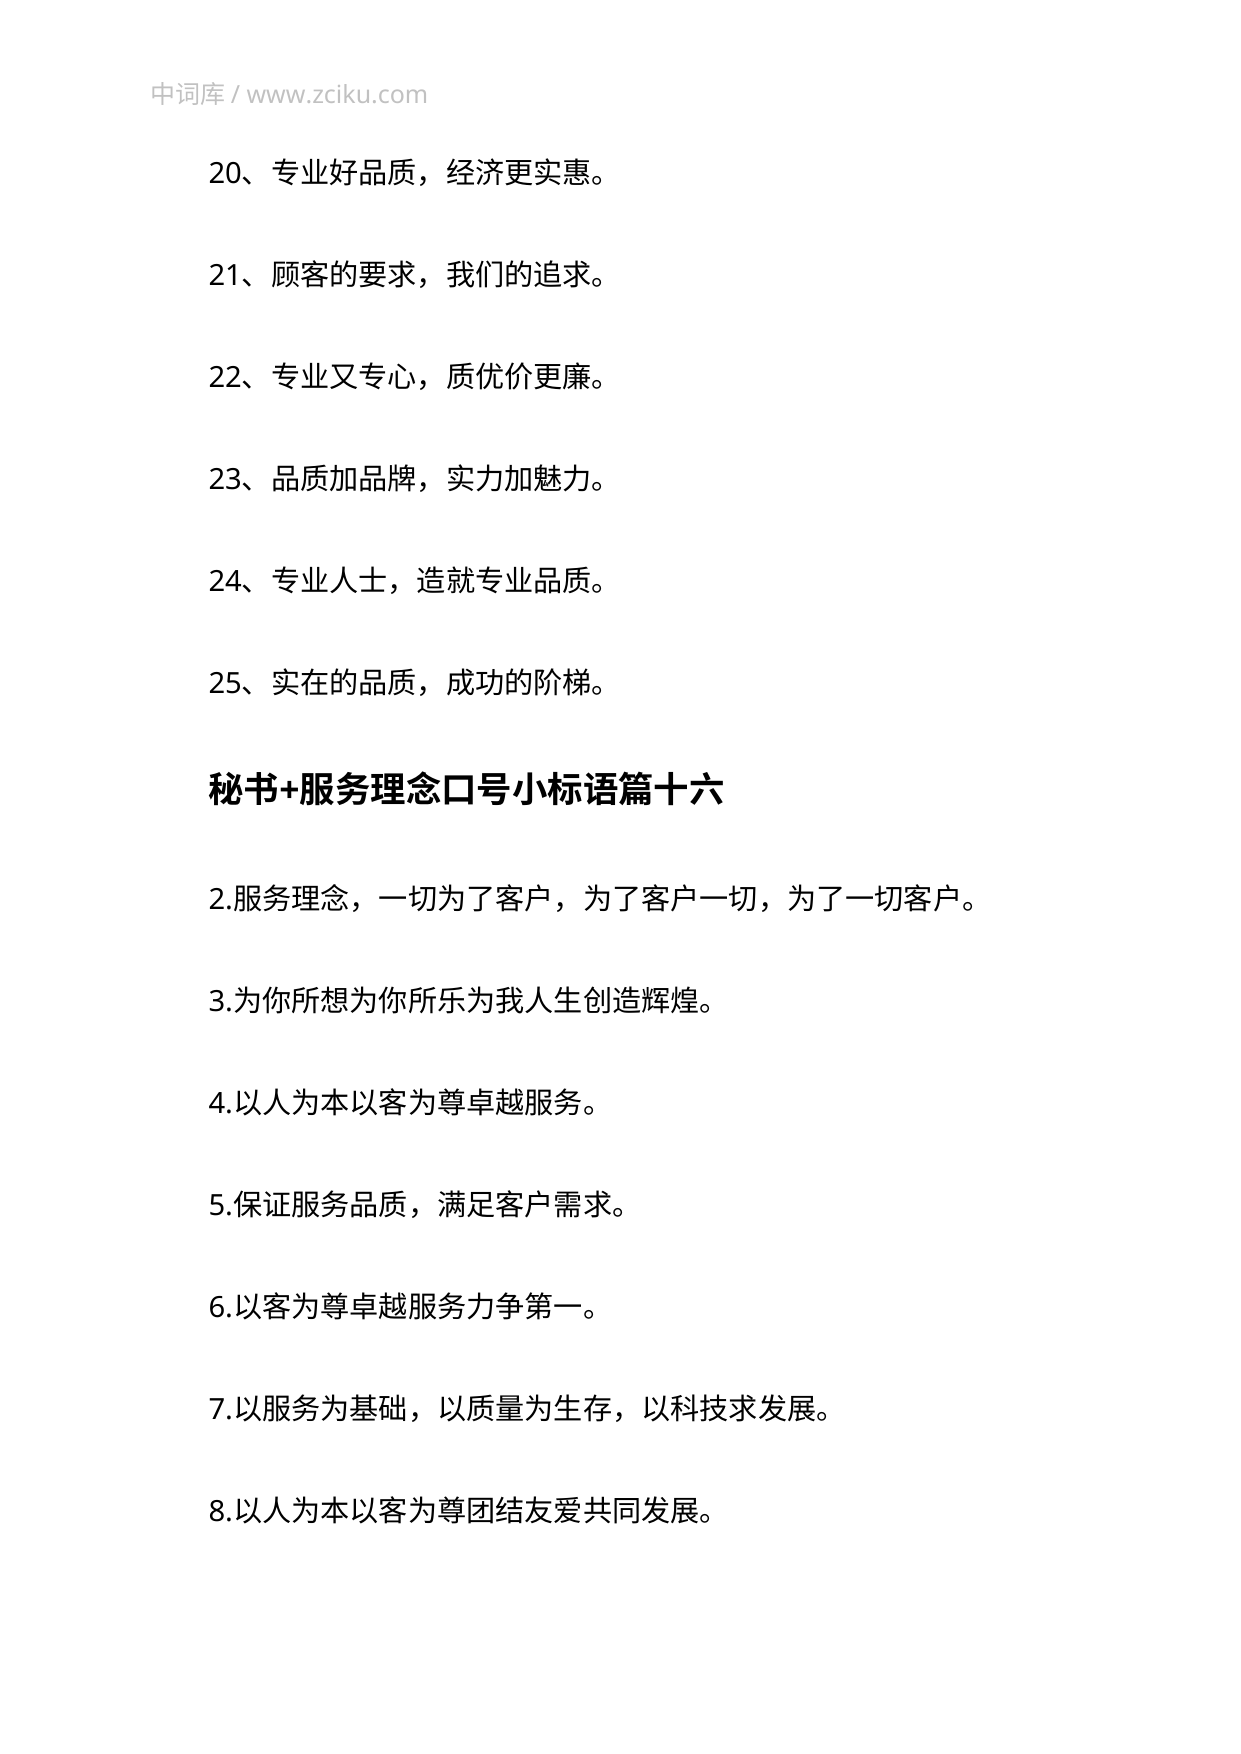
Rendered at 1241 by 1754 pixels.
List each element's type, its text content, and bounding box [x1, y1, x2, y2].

text 3.为你所想为你所乐为我人生创造辉煌。 [150, 977, 1090, 1020]
text 6.以客为尊卓越服务力争第一。 [150, 1283, 1090, 1326]
text 24、专业人士，造就专业品质。 [150, 558, 1090, 600]
text 22、专业又专心，质优价更廉。 [150, 354, 1090, 396]
text 7.以服务为基础，以质量为生存，以科技求发展。 [150, 1385, 1090, 1428]
text 2.服务理念，一切为了客户，为了客户一切，为了一切客户。 [150, 875, 1090, 918]
text 20、专业好品质，经济更实惠。 [150, 150, 1090, 192]
text 25、实在的品质，成功的阶梯。 [150, 660, 1090, 702]
text 8.以人为本以客为尊团结友爱共同发展。 [150, 1487, 1090, 1530]
text 5.保证服务品质，满足客户需求。 [150, 1181, 1090, 1224]
text 23、品质加品牌，实力加魅力。 [150, 456, 1090, 498]
text 秘书+服务理念口号小标语篇十六 [150, 762, 1090, 813]
text 21、顾客的要求，我们的追求。 [150, 252, 1090, 294]
text 4.以人为本以客为尊卓越服务。 [150, 1079, 1090, 1122]
